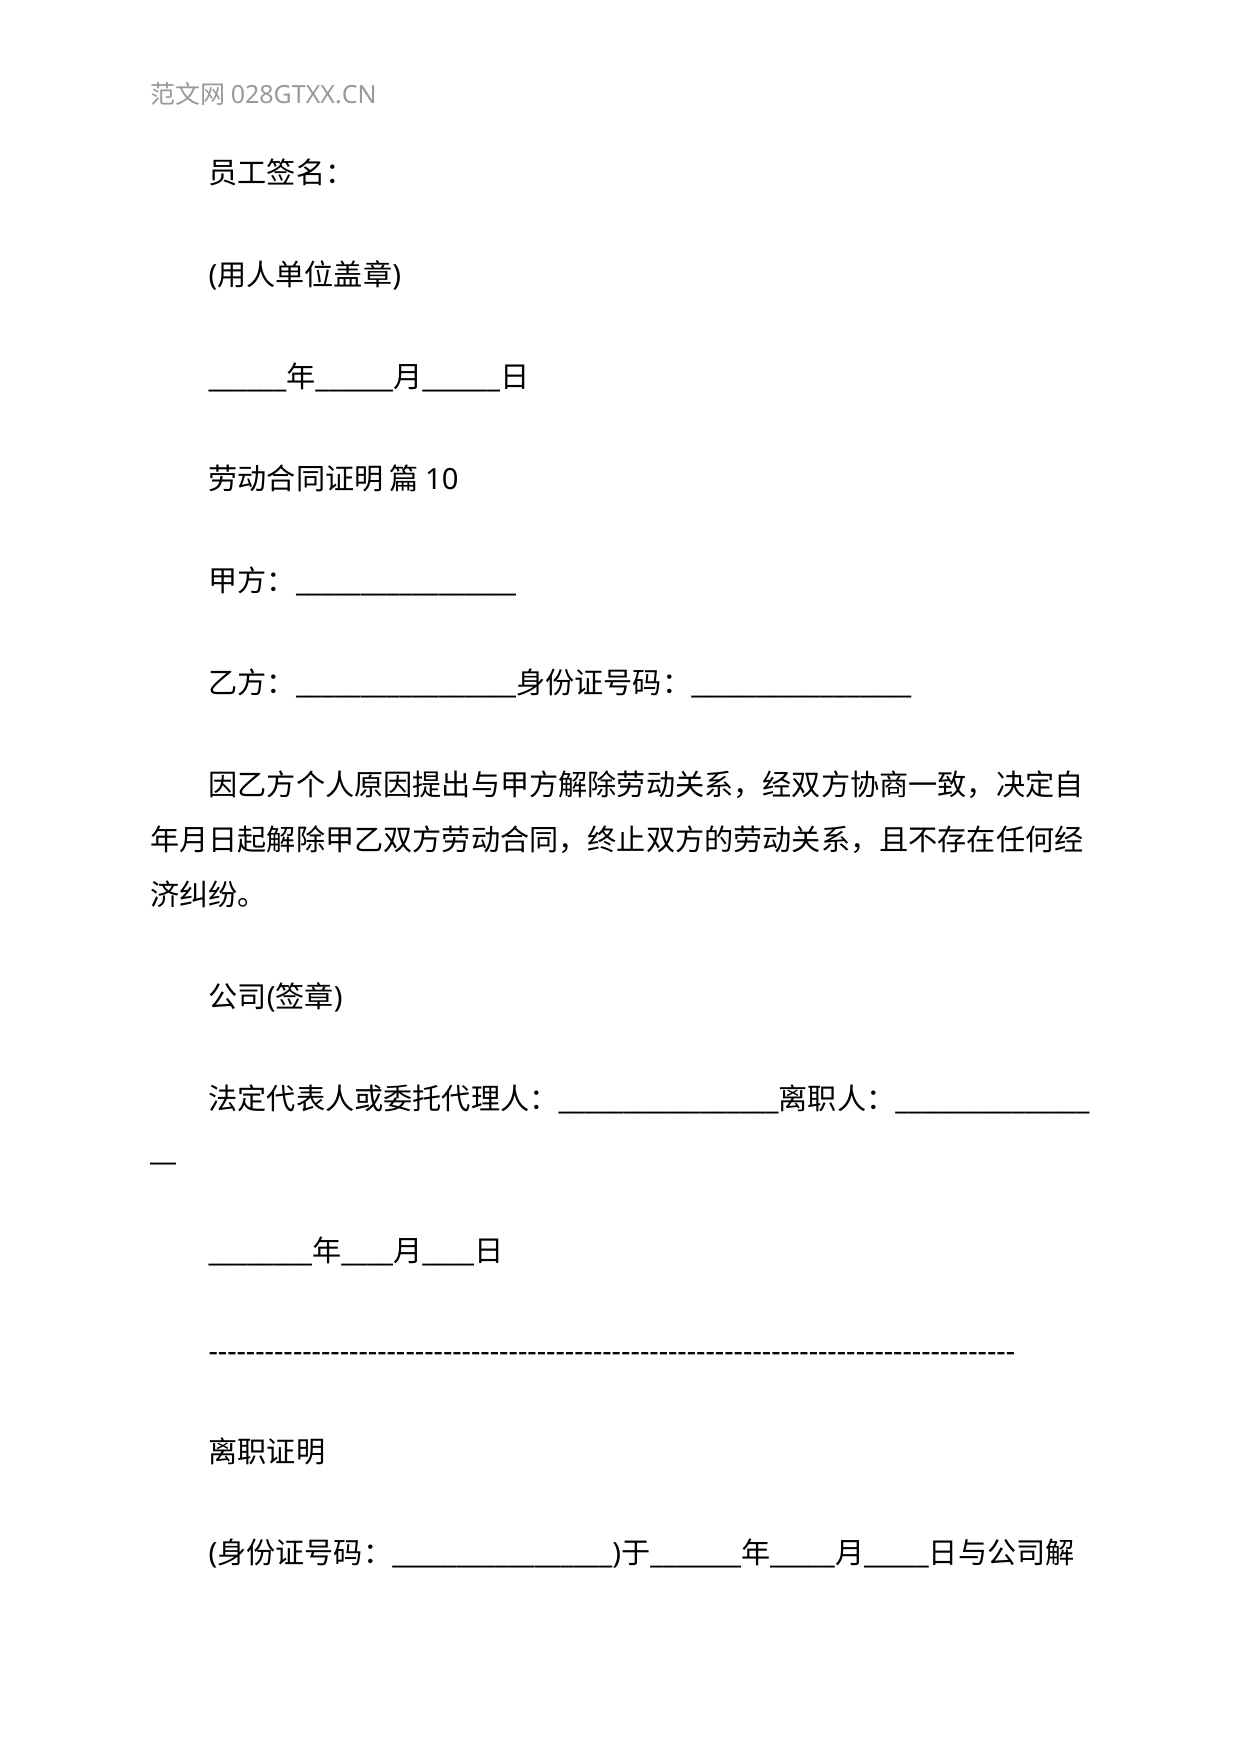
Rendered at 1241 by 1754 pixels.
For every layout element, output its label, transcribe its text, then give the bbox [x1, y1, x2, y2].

text ______年______月______日 [150, 354, 1090, 396]
text 劳动合同证明 篇10 [150, 456, 1090, 498]
text 离职证明 [150, 1428, 1090, 1471]
text ________年____月____日 [150, 1228, 1090, 1270]
text 乙方：_________________身份证号码：_________________ [150, 660, 1090, 702]
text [150, 1530, 1090, 1572]
text -------------------------------------------------------------------------------------- [150, 1330, 1090, 1369]
text (用人单位盖章) [150, 252, 1090, 294]
text 公司(签章) [150, 973, 1090, 1016]
text 法定代表人或委托代理人：_________________离职人：_________________ [150, 1075, 1090, 1169]
text 员工签名： [150, 150, 1090, 192]
text 甲方：_________________ [150, 558, 1090, 600]
text 因乙方个人原因提出与甲方解除劳动关系，经双方协商一致，决定自年月日起解除甲乙双方劳动合同，终止双方的劳动关系，且不存在任何经济纠纷。 [150, 762, 1090, 914]
